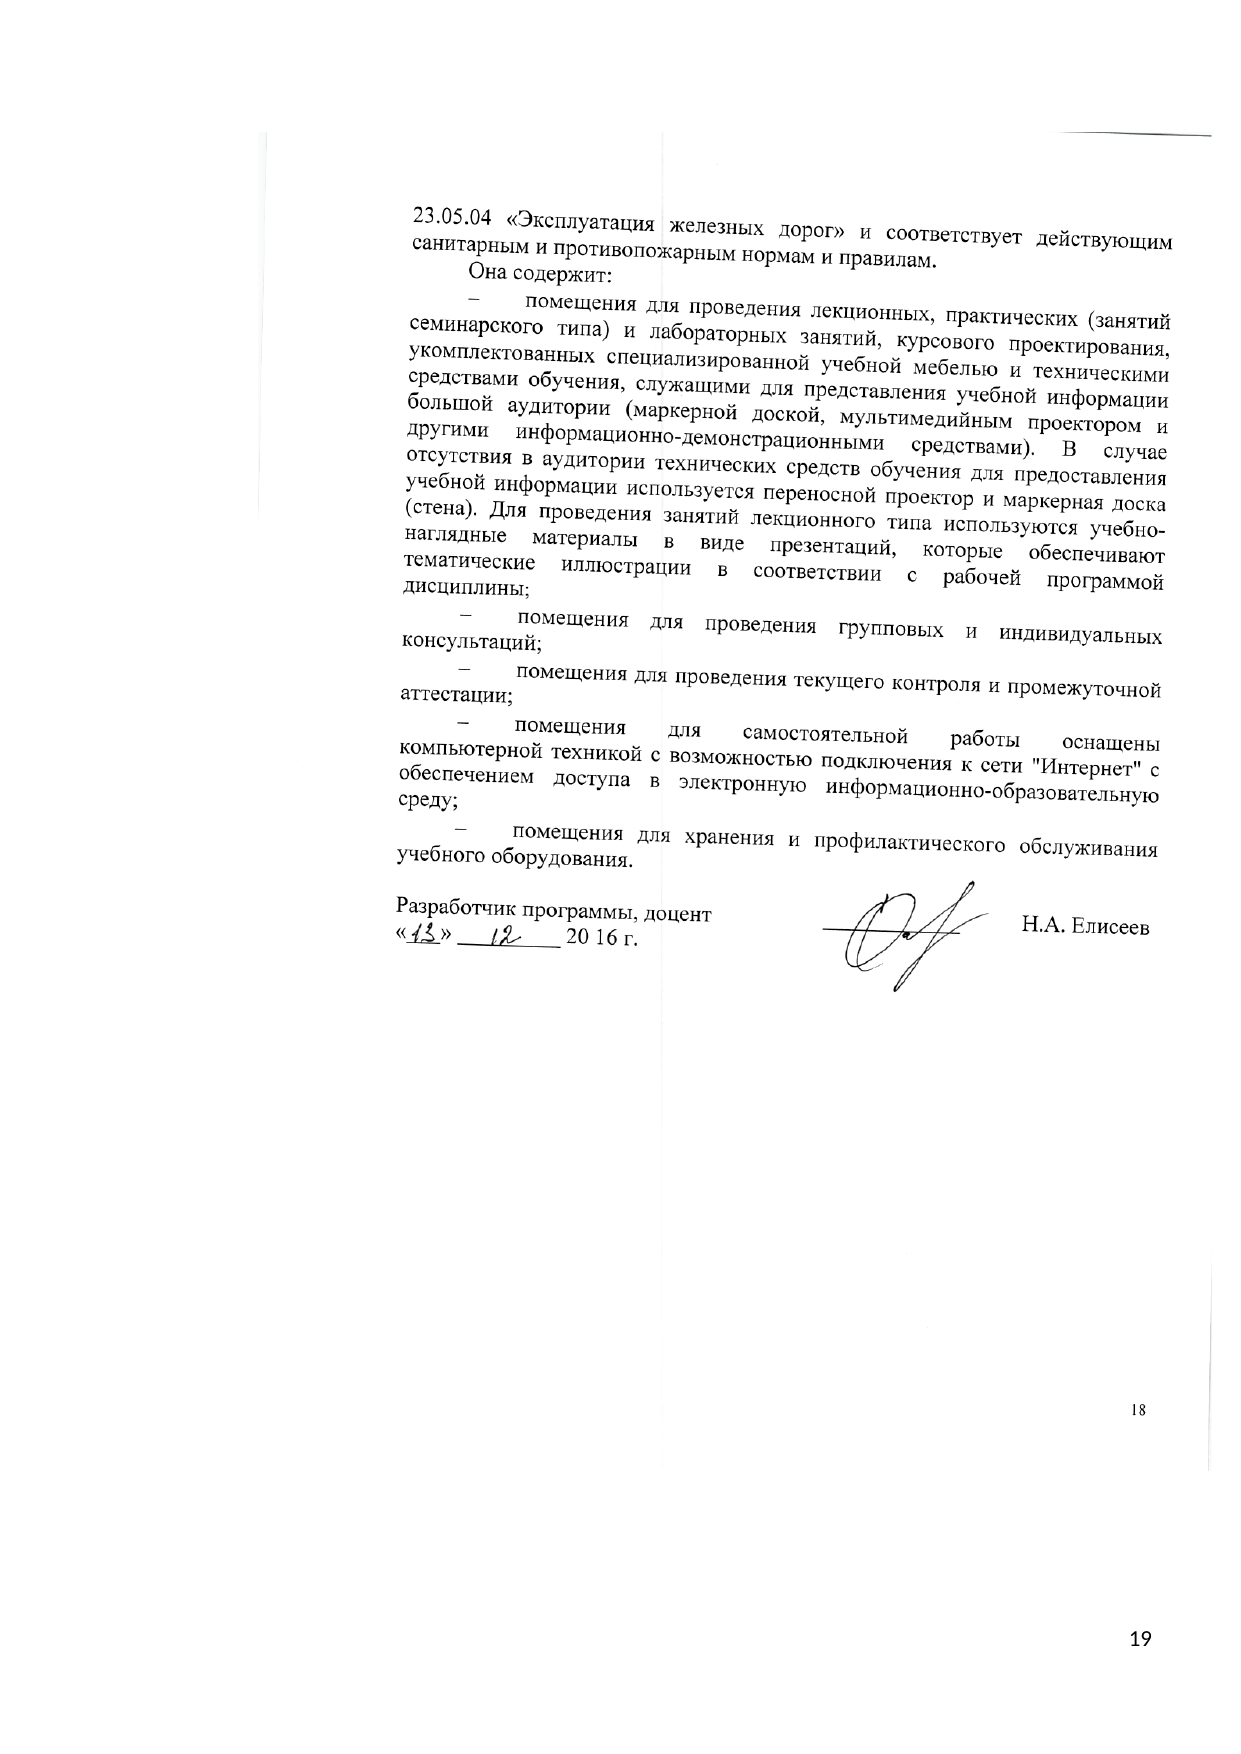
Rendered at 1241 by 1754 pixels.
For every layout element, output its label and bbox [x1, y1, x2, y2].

picture [250, 118, 1219, 1487]
